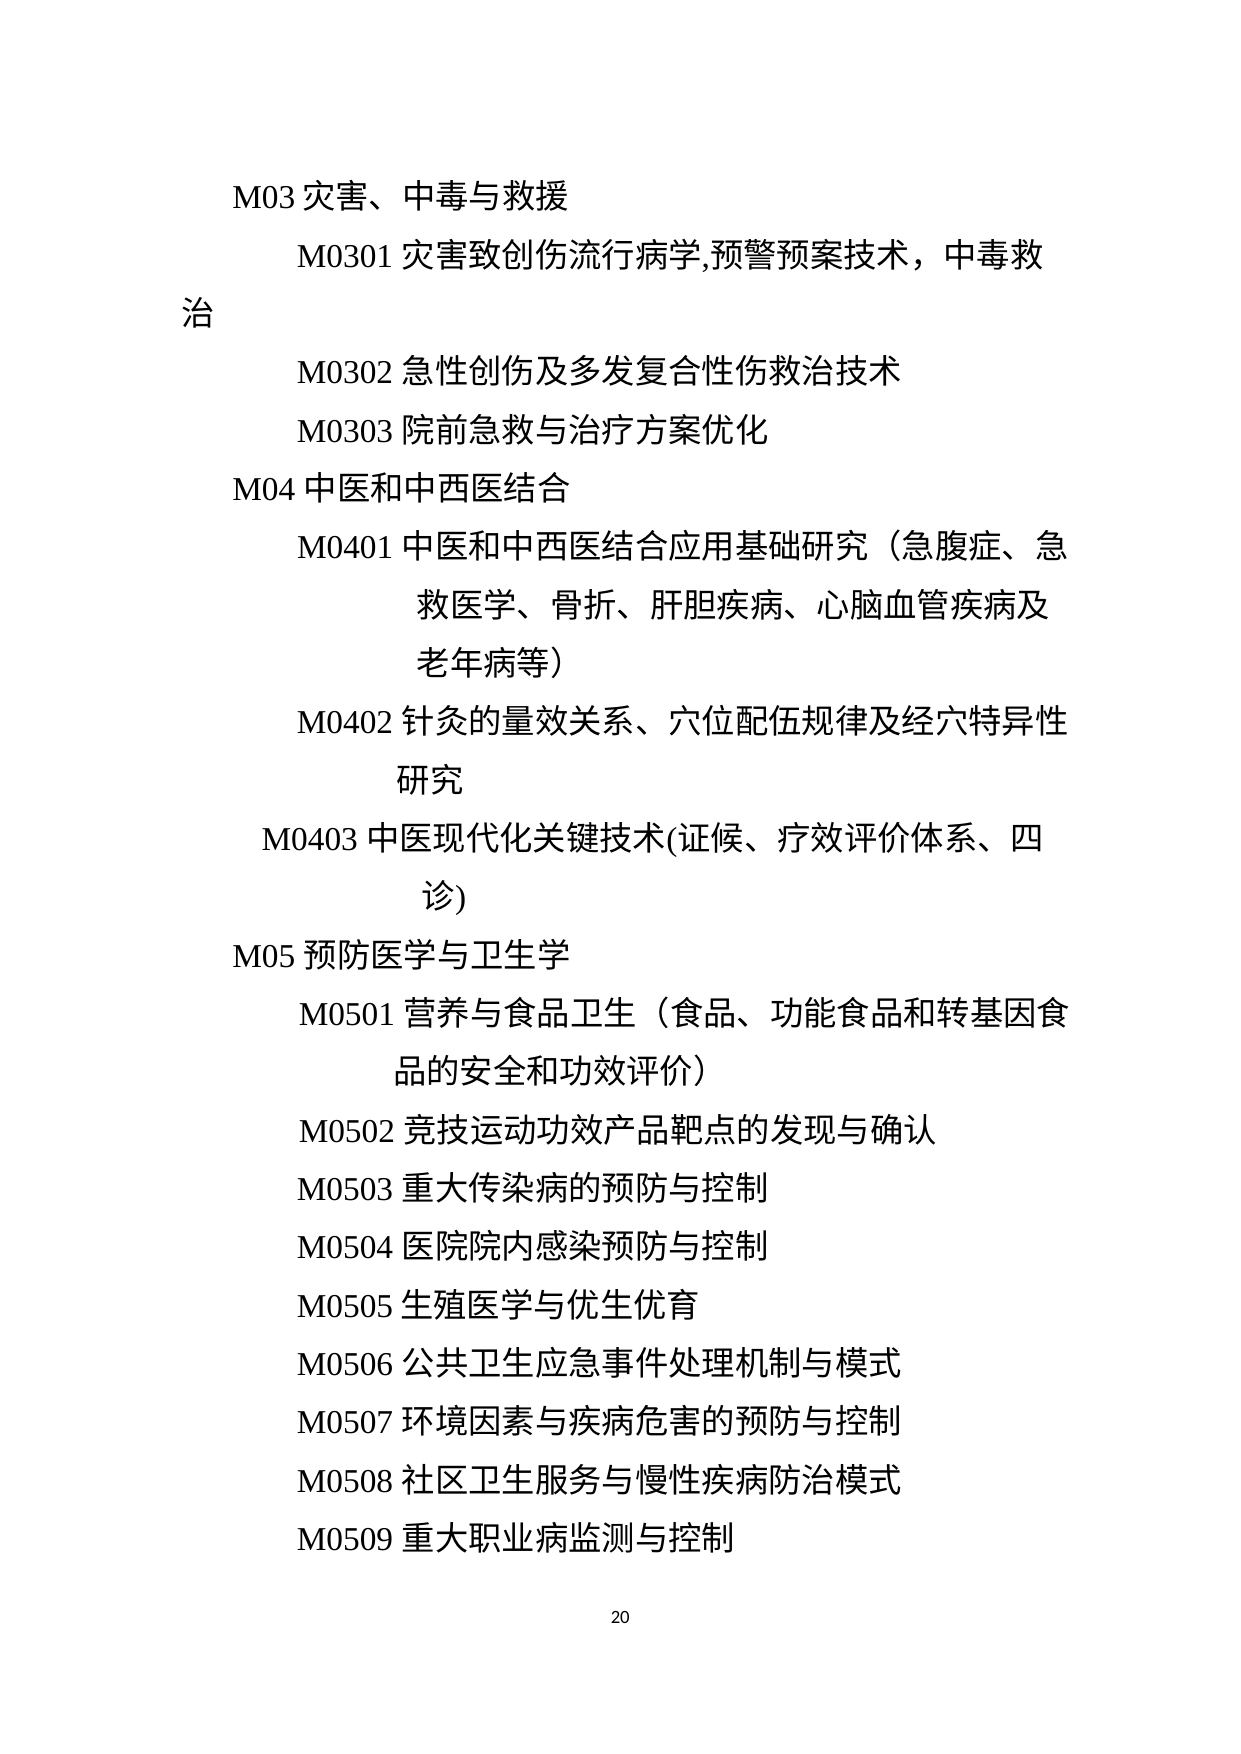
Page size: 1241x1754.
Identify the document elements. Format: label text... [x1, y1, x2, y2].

text M05 预防医学与卫生学 [165, 920, 1075, 979]
text M0403 中医现代化关键技术(证候、疗效评价体系、四诊) [228, 804, 1075, 920]
text M0502 竞技运动功效产品靶点的发现与确认 [298, 1095, 1075, 1154]
text M0302 急性创伤及多发复合性伤救治技术 [165, 337, 1075, 395]
text M0506 公共卫生应急事件处理机制与模式 [165, 1329, 1075, 1387]
text M0501 营养与食品卫生（食品、功能食品和转基因食品的安全和功效评价） [298, 979, 1075, 1095]
text M0509 重大职业病监测与控制 [165, 1504, 1075, 1562]
text M0301 灾害致创伤流行病学,预警预案技术，中毒救治 [181, 220, 1075, 337]
text M04 中医和中西医结合 [165, 454, 1075, 512]
text M0503 重大传染病的预防与控制 [165, 1154, 1075, 1212]
text M0508 社区卫生服务与慢性疾病防治模式 [165, 1445, 1075, 1504]
text M0507 环境因素与疾病危害的预防与控制 [165, 1387, 1075, 1445]
text M0402 针灸的量效关系、穴位配伍规律及经穴特异性研究 [297, 687, 1075, 804]
text M03灾害、中毒与救援 [165, 162, 1075, 220]
text M0505生殖医学与优生优育 [165, 1270, 1075, 1329]
text M0504 医院院内感染预防与控制 [165, 1212, 1075, 1270]
text M0303 院前急救与治疗方案优化 [165, 395, 1075, 454]
text M0401 中医和中西医结合应用基础研究（急腹症、急救医学、骨折、肝胆疾病、心脑血管疾病及老年病等） [297, 512, 1075, 687]
